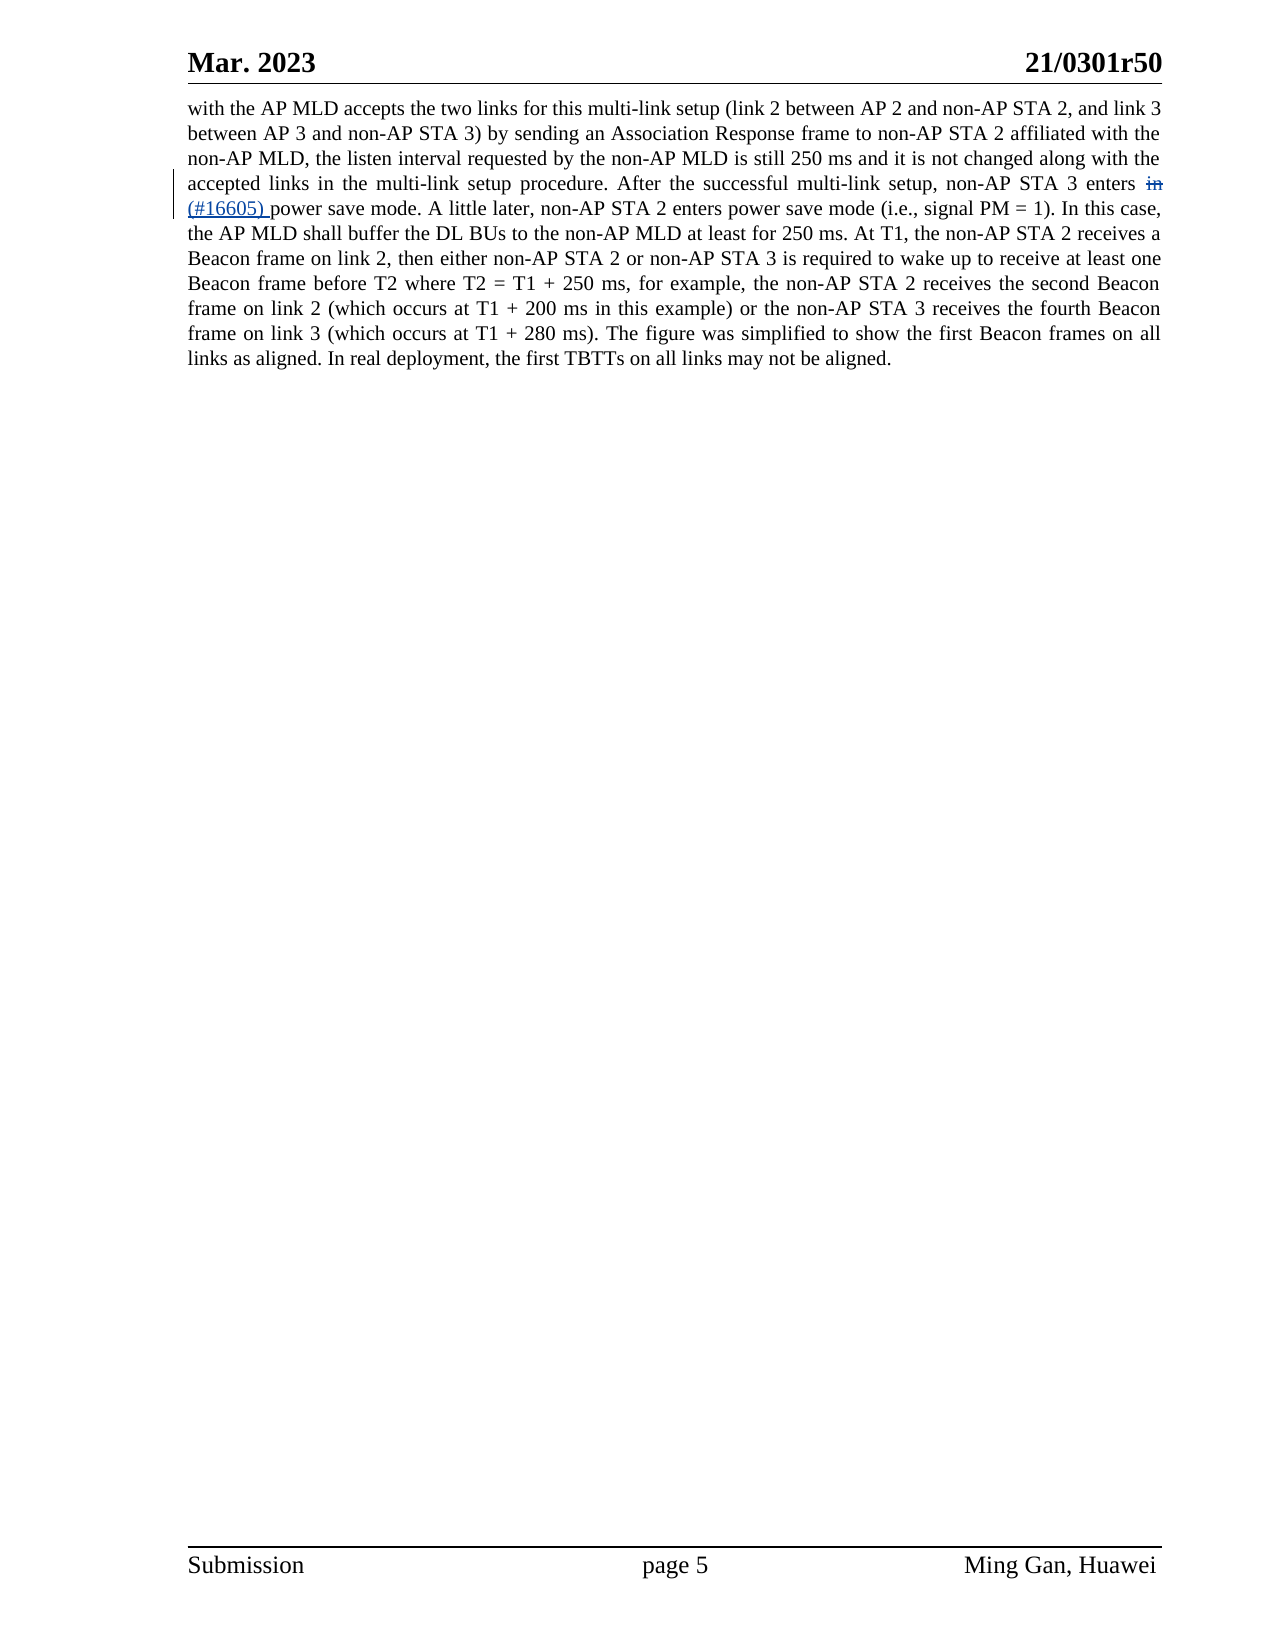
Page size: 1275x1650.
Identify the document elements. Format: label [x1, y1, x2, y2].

text [187, 94, 1162, 369]
